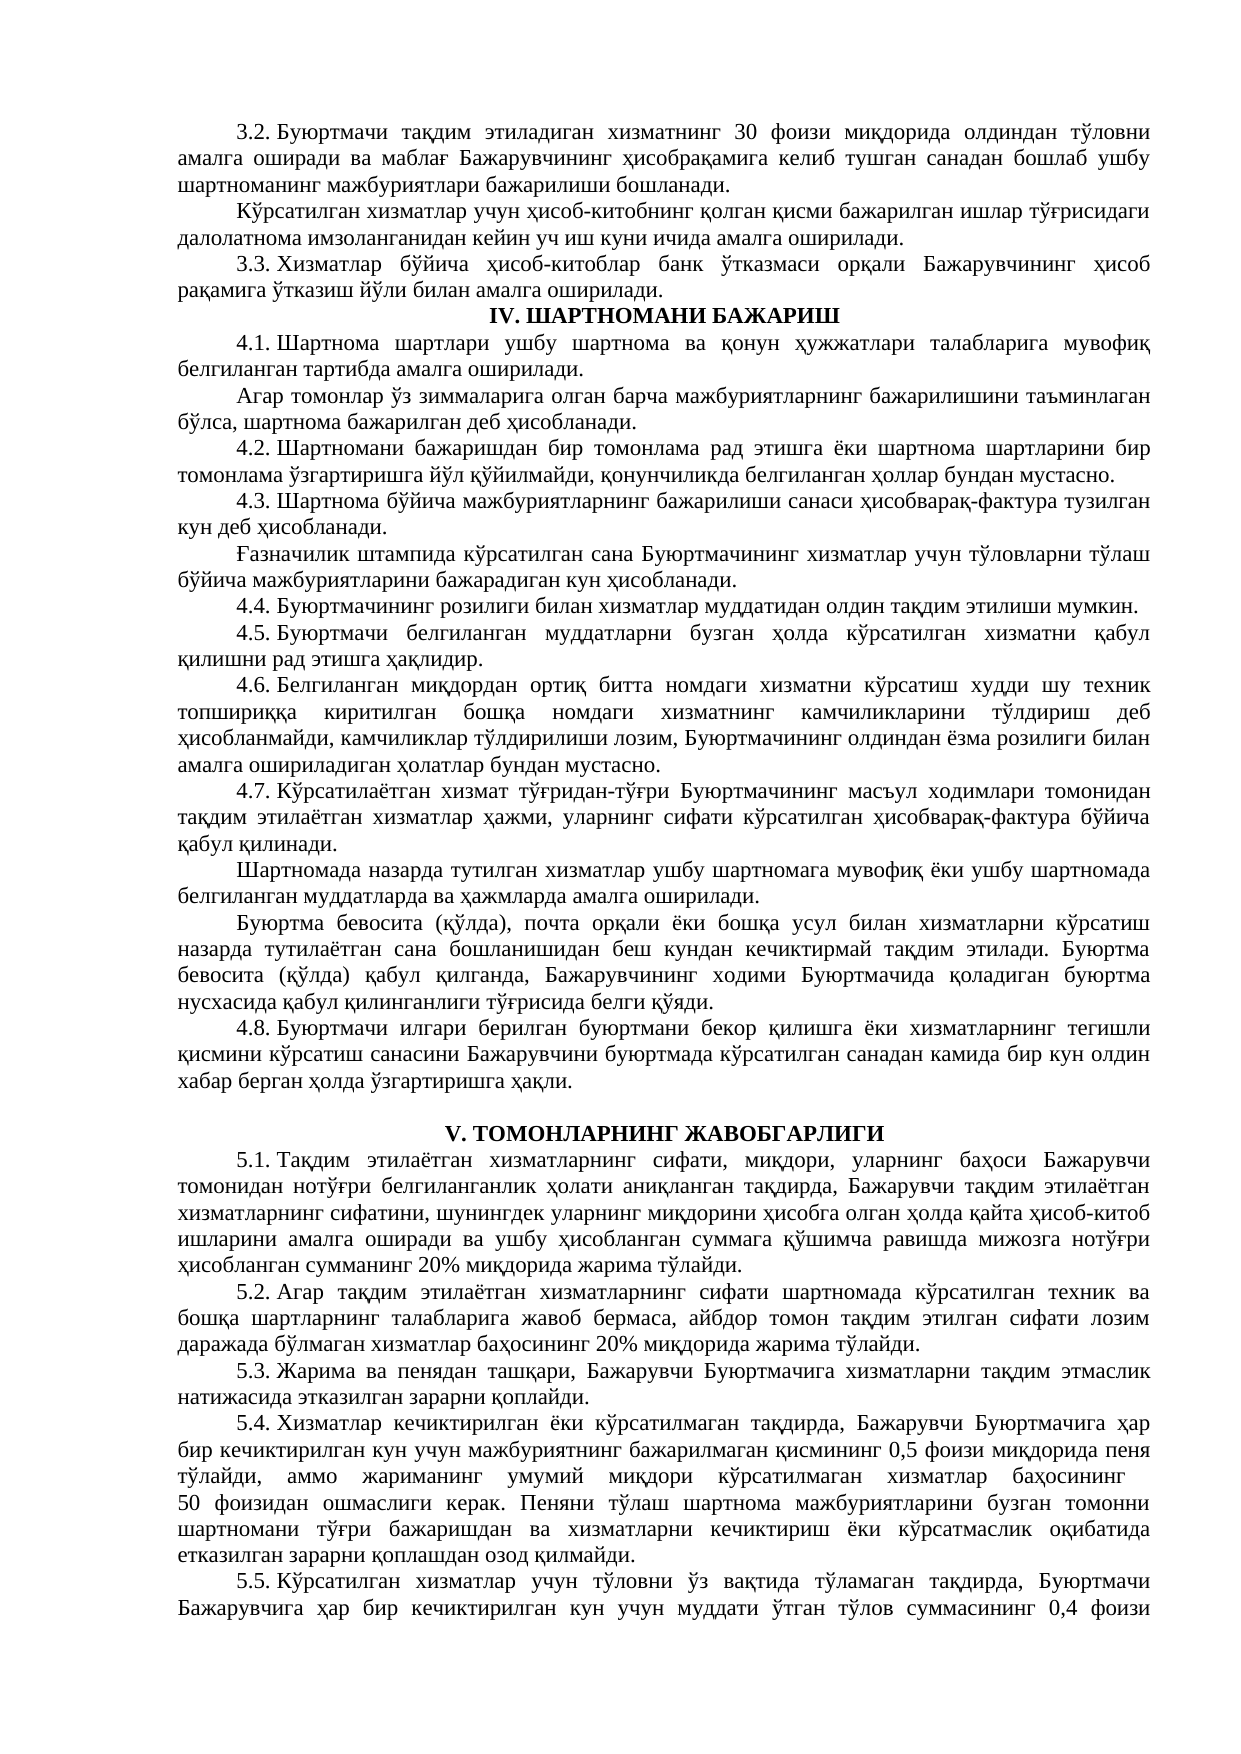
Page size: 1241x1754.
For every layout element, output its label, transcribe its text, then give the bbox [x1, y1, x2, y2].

list Хизматлар кечиктирилган ёки кўрсатилмаган тақдирда, Бажарувчи Буюртмачига ҳар бир кечиктирилган кун учун мажбуриятнинг бажарилмаган қисмининг 0,5 фоизи миқдорида пеня тўлайди, аммо жариманинг умумий миқдори кўрсатилмаган хизматлар баҳосининг 50 фоизидан ошмаслиги керак. Пеняни тўлаш шартнома мажбуриятларини бузган томонни шартномани тўғри бажаришдан ва хизматларни кечиктириш ёки кўрсатмаслик оқибатида етказилган зарарни қоплашдан озод қилмайди. [177, 1409, 1152, 1568]
list Тақдим этилаётган хизматларнинг сифати, миқдори, уларнинг баҳоси Бажарувчи томонидан нотўғри белгиланганлик ҳолати аниқланган тақдирда, Бажарувчи тақдим этилаётган хизматларнинг сифатини, шунингдек уларнинг миқдорини ҳисобга олган ҳолда қайта ҳисоб-китоб ишларини амалга оширади ва ушбу ҳисобланган суммага қўшимча равишда мижозга нотўғри ҳисобланган сумманинг 20% миқдорида жарима тўлайди. [177, 1146, 1152, 1278]
list Шартномани бажаришдан бир томонлама рад этишга ёки шартнома шартларини бир томонлама ўзгартиришга йўл қўйилмайди, қонунчиликда белгиланган ҳоллар бундан мустасно. [177, 434, 1152, 487]
list Агар тақдим этилаётган хизматларнинг сифати шартномада кўрсатилган техник ва бошқа шартларнинг талабларига жавоб бермаса, айбдор томон тақдим этилган сифати лозим даражада бўлмаган хизматлар баҳосининг 20% миқдорида жарима тўлайди. [177, 1278, 1152, 1357]
list Жарима ва пенядан ташқари, Бажарувчи Буюртмачига хизматларни тақдим этмаслик натижасида этказилган зарарни қоплайди. [177, 1357, 1152, 1409]
list Буюртмачи тақдим этиладиган хизматнинг 30 фоизи миқдорида олдиндан тўловни амалга оширади ва маблағ Бажарувчининг ҳисобрақамига келиб тушган санадан бошлаб ушбу шартноманинг мажбуриятлари бажарилиши бошланади. [177, 118, 1152, 197]
list Шартнома шартлари ушбу шартнома ва қонун ҳужжатлари талабларига мувофиқ белгиланган тартибда амалга оширилади. [177, 329, 1152, 382]
list Шартнома бўйича мажбуриятларнинг бажарилиши санаси ҳисобварақ-фактура тузилган кун деб ҳисобланади. [177, 487, 1152, 540]
text Ғазначилик штампида кўрсатилган сана Буюртмачининг хизматлар учун тўловларни тўлаш бўйича мажбуриятларини бажарадиган кун ҳисобланади. [177, 540, 1152, 592]
text Шартномада назарда тутилган хизматлар ушбу шартномага мувофиқ ёки ушбу шартномада белгиланган муддатларда ва ҳажмларда амалга оширилади. [177, 856, 1152, 909]
list Хизматлар бўйича ҳисоб-китоблар банк ўтказмаси орқали Бажарувчининг ҳисоб рақамига ўтказиш йўли билан амалга оширилади. [177, 250, 1152, 303]
text Агар томонлар ўз зиммаларига олган барча мажбуриятларнинг бажарилишини таъминлаган бўлса, шартнома бажарилган деб ҳисобланади. [177, 382, 1152, 434]
list Белгиланган миқдордан ортиқ битта номдаги хизматни кўрсатиш худди шу техник топшириққа киритилган бошқа номдаги хизматнинг камчиликларини тўлдириш деб ҳисобланмайди, камчиликлар тўлдирилиши лозим, Буюртмачининг олдиндан ёзма розилиги билан амалга ошириладиган ҳолатлар бундан мустасно. [177, 672, 1152, 777]
text V. ТОМОНЛАРНИНГ ЖАВОБГАРЛИГИ [177, 1119, 1152, 1146]
text Буюртма бевосита (қўлда), почта орқали ёки бошқа усул билан хизматларни кўрсатиш назарда тутилаётган сана бошланишидан беш кундан кечиктирмай тақдим этилади. Буюртма бевосита (қўлда) қабул қилганда, Бажарувчининг ходими Буюртмачида қоладиган буюртма нусхасида қабул қилинганлиги тўғрисида белги қўяди. [177, 909, 1152, 1014]
list Кўрсатилаётган хизмат тўғридан-тўғри Буюртмачининг масъул ходимлари томонидан тақдим этилаётган хизматлар ҳажми, уларнинг сифати кўрсатилган ҳисобварақ-фактура бўйича қабул қилинади. [177, 777, 1152, 856]
text IV. ШАРТНОМАНИ БАЖАРИШ [177, 303, 1152, 329]
list Буюртмачи илгари берилган буюртмани бекор қилишга ёки хизматларнинг тегишли қисмини кўрсатиш санасини Бажарувчини буюртмада кўрсатилган санадан камида бир кун олдин хабар берган ҳолда ўзгартиришга ҳақли. [177, 1014, 1152, 1093]
text Кўрсатилган хизматлар учун ҳисоб-китобнинг қолган қисми бажарилган ишлар тўғрисидаги далолатнома имзоланганидан кейин уч иш куни ичида амалга оширилади. [177, 197, 1152, 250]
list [177, 1568, 1152, 1620]
list Буюртмачининг розилиги билан хизматлар муддатидан олдин тақдим этилиши мумкин. [177, 592, 1152, 619]
list Буюртмачи белгиланган муддатларни бузган ҳолда кўрсатилган хизматни қабул қилишни рад этишга ҳақлидир. [177, 619, 1152, 672]
